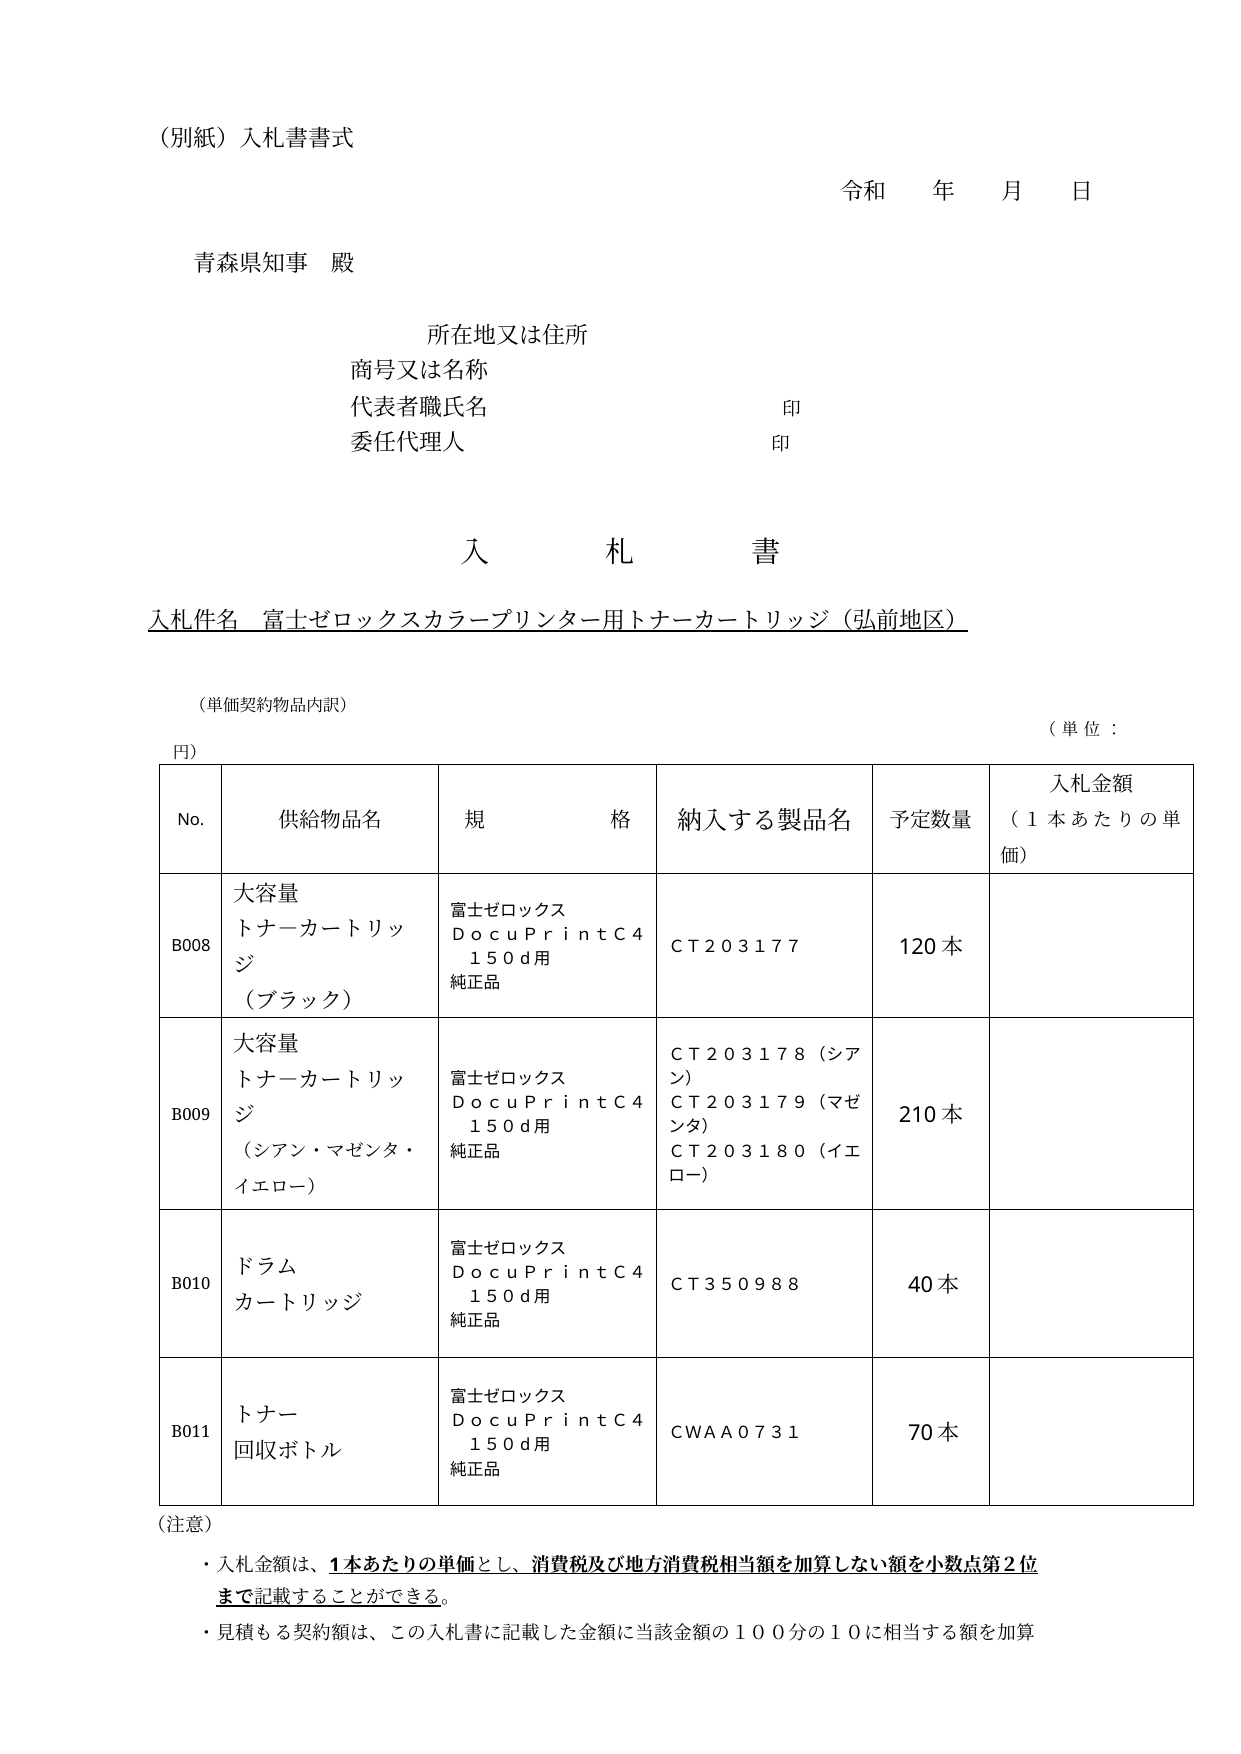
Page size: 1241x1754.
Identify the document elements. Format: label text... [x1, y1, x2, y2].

table_cell ＣＴ２０３１７７ [657, 874, 872, 1017]
table_cell 富士ゼロックス ＤｏｃｕＰｒｉｎｔＣ４１５０d用 純正品 [439, 1210, 656, 1357]
table_cell ＣＴ３５０９８８ [657, 1210, 872, 1357]
table_cell [990, 1358, 1193, 1505]
text ・入札金額は、1本あたりの単価とし、消費税及び地方消費税相当額を加算しない額を小数点第２位まで記載することができる。 [198, 1542, 1038, 1614]
text 委任代理人 印 [148, 423, 1092, 459]
text 所在地又は住所 [148, 315, 1092, 351]
table_header 供給物品名 [222, 765, 438, 872]
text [198, 1614, 1038, 1649]
table_header 規 格 [439, 765, 656, 872]
table_cell B011 [160, 1358, 221, 1505]
table_cell B008 [160, 874, 221, 1017]
table_cell ＣＴ２０３１７８（シアン） ＣＴ２０３１７９（マゼンタ） ＣＴ２０３１８０（イエロー） [657, 1018, 872, 1209]
text （単位：円） [173, 716, 1122, 764]
table_header 予定数量 [873, 765, 989, 872]
text （別紙）入札書書式 [148, 119, 1092, 155]
text 商号又は名称 [148, 351, 1092, 387]
table_cell 120本 [873, 874, 989, 1017]
table_cell [990, 1018, 1193, 1209]
table_header No. [160, 765, 221, 872]
table_cell 富士ゼロックス ＤｏｃｕＰｒｉｎｔＣ４１５０d用 純正品 [439, 1358, 656, 1505]
text （単価契約物品内訳） [173, 692, 1092, 716]
table_cell トナー 回収ボトル [222, 1358, 438, 1505]
table_cell 大容量 トナ－カートリッジ （シアン・マゼンタ・イエロー） [222, 1018, 438, 1209]
table_header 入札金額 （１本あたりの単価） [990, 765, 1193, 872]
table_cell [990, 1210, 1193, 1357]
text 青森県知事 殿 [148, 243, 1092, 279]
text 入 札 書 [148, 529, 1092, 571]
table_cell ＣＷＡＡ０７３１ [657, 1358, 872, 1505]
table_header 納入する製品名 [657, 765, 872, 872]
table_cell 210本 [873, 1018, 989, 1209]
table_cell 富士ゼロックス ＤｏｃｕＰｒｉｎｔＣ４１５０d用 純正品 [439, 874, 656, 1017]
table_cell B010 [160, 1210, 221, 1357]
table_cell 40本 [873, 1210, 989, 1357]
table_cell 富士ゼロックス ＤｏｃｕＰｒｉｎｔＣ４１５０d用 純正品 [439, 1018, 656, 1209]
text （注意） [148, 1506, 1068, 1542]
table_cell 70本 [873, 1358, 989, 1505]
text 令和 年 月 日 [148, 171, 1092, 207]
table_cell [990, 874, 1193, 1017]
table_cell ドラム カートリッジ [222, 1210, 438, 1357]
table_cell 大容量 トナ－カートリッジ （ブラック） [222, 874, 438, 1017]
text 代表者職氏名 印 [148, 387, 1092, 423]
table_cell B009 [160, 1018, 221, 1209]
text 入札件名 富士ゼロックスカラープリンター用トナーカートリッジ（弘前地区） [148, 602, 1092, 635]
